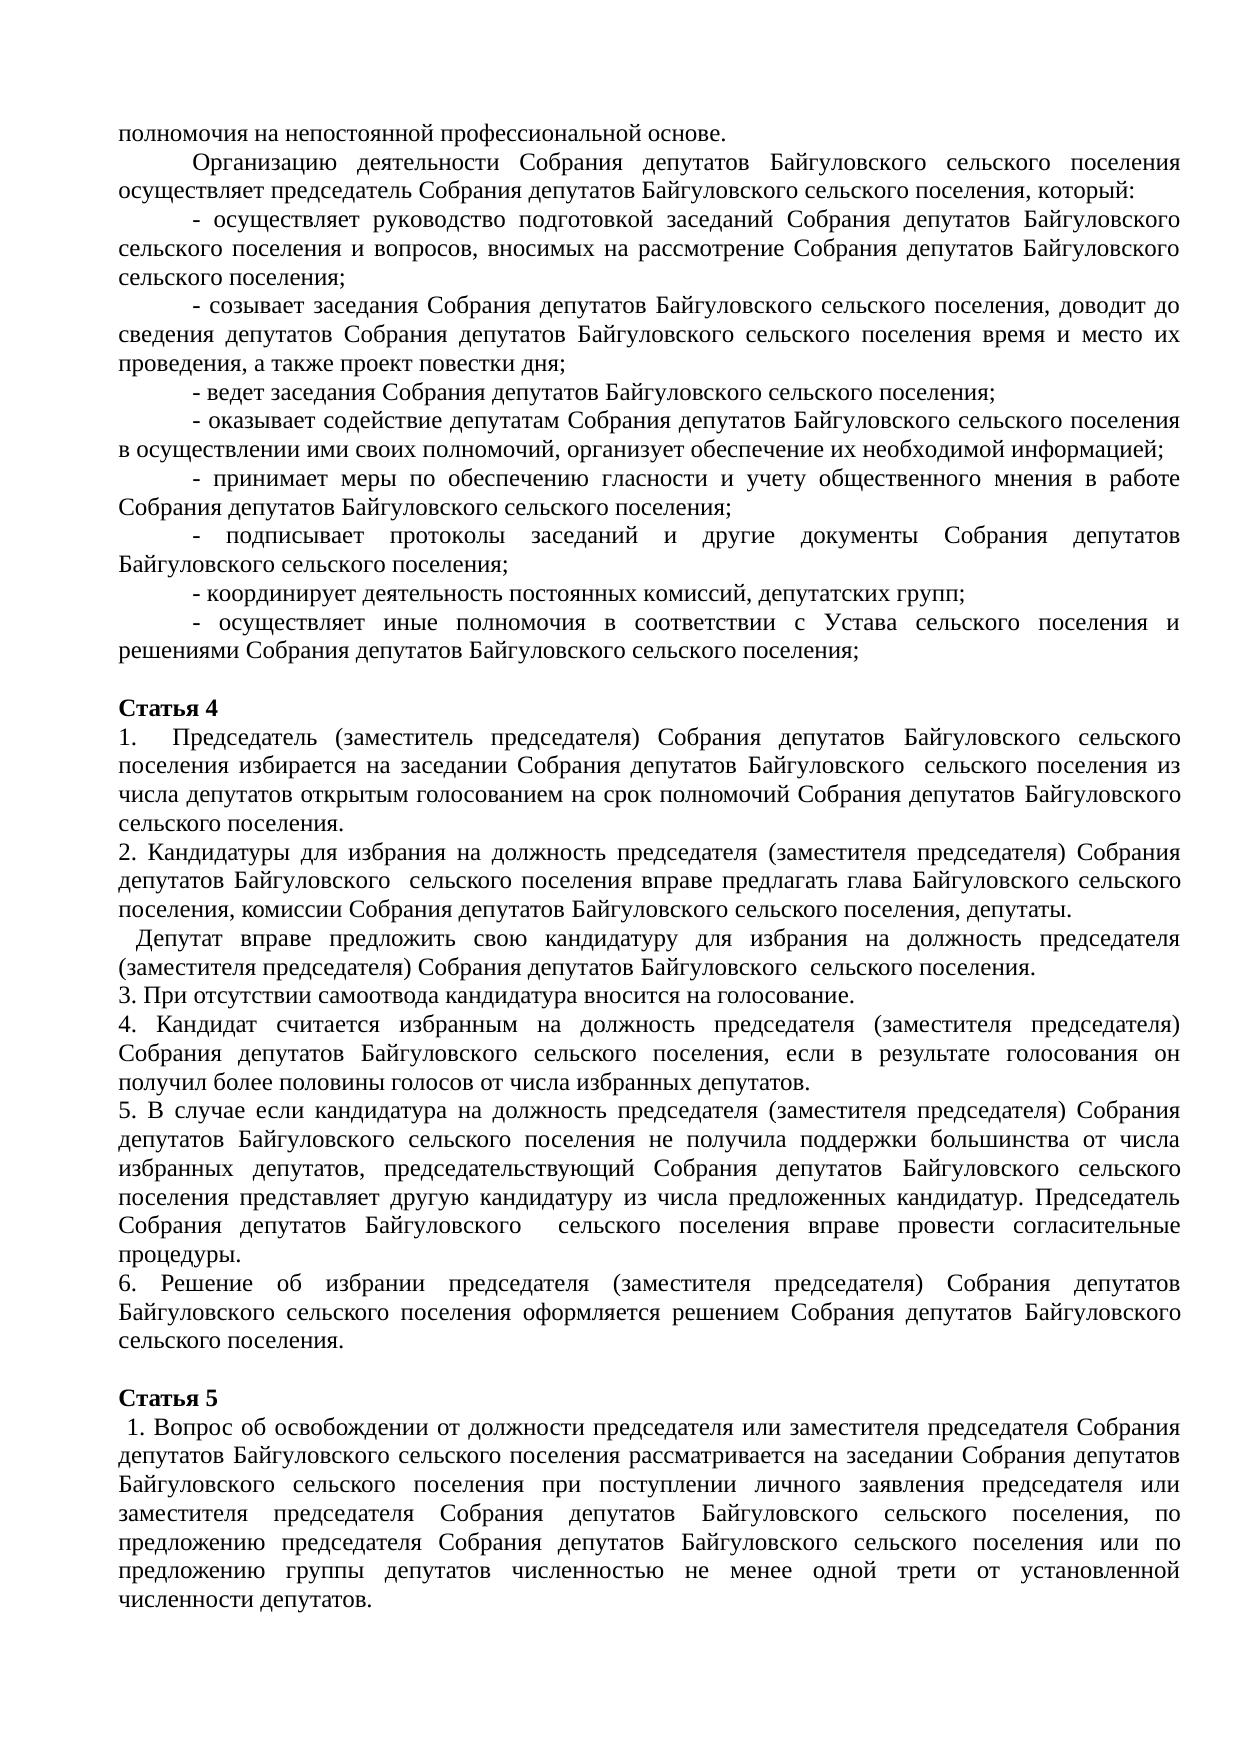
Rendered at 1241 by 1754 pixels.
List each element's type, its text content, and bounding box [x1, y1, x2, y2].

text - принимает меры по обеспечению гласности и учету общественного мнения в работе Собрания депутатов Байгуловского сельского поселения; [118, 463, 1181, 521]
text 5. В случае если кандидатура на должность председателя (заместителя председателя) Собрания депутатов Байгуловского сельского поселения не получила поддержки большинства от числа избранных депутатов, председательствующий Собрания депутатов Байгуловского сельского поселения представляет другую кандидатуру из числа предложенных кандидатур. Председатель Собрания депутатов Байгуловского сельского поселения вправе провести согласительные процедуры. [118, 1096, 1181, 1268]
text 2. Кандидатуры для избрания на должность председателя (заместителя председателя) Собрания депутатов Байгуловского сельского поселения вправе предлагать глава Байгуловского сельского поселения, комиссии Собрания депутатов Байгуловского сельского поселения, депутаты. [118, 837, 1181, 923]
text - ведет заседания Собрания депутатов Байгуловского сельского поселения; [118, 377, 1181, 406]
text - осуществляет иные полномочия в соответствии с Устава сельского поселения и решениями Собрания депутатов Байгуловского сельского поселения; [118, 607, 1181, 664]
text 4. Кандидат считается избранным на должность председателя (заместителя председателя) Собрания депутатов Байгуловского сельского поселения, если в результате голосования он получил более половины голосов от числа избранных депутатов. [118, 1009, 1181, 1096]
text Организацию деятельности Собрания депутатов Байгуловского сельского поселения осуществляет председатель Собрания депутатов Байгуловского сельского поселения, который: [118, 147, 1181, 204]
text - оказывает содействие депутатам Собрания депутатов Байгуловского сельского поселения в осуществлении ими своих полномочий, организует обеспечение их необходимой информацией; [118, 406, 1181, 463]
text 1. Председатель (заместитель председателя) Собрания депутатов Байгуловского сельского поселения избирается на заседании Собрания депутатов Байгуловского сельского поселения из числа депутатов открытым голосованием на срок полномочий Собрания депутатов Байгуловского сельского поселения. [118, 722, 1181, 837]
text 6. Решение об избрании председателя (заместителя председателя) Собрания депутатов Байгуловского сельского поселения оформляется решением Собрания депутатов Байгуловского сельского поселения. [118, 1268, 1181, 1354]
text Статья 5 [118, 1383, 1181, 1412]
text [118, 118, 1181, 147]
text - осуществляет руководство подготовкой заседаний Собрания депутатов Байгуловского сельского поселения и вопросов, вносимых на рассмотрение Собрания депутатов Байгуловского сельского поселения; [118, 204, 1181, 291]
text Статья 4 [118, 693, 1181, 722]
text - координирует деятельность постоянных комиссий, депутатских групп; [118, 578, 1181, 607]
text 1. Вопрос об освобождении от должности председателя или заместителя председателя Собрания депутатов Байгуловского сельского поселения рассматривается на заседании Собрания депутатов Байгуловского сельского поселения при поступлении личного заявления председателя или заместителя председателя Собрания депутатов Байгуловского сельского поселения, по предложению председателя Собрания депутатов Байгуловского сельского поселения или по предложению группы депутатов численностью не менее одной трети от установленной численности депутатов. [118, 1412, 1181, 1613]
text 3. При отсутствии самоотвода кандидатура вносится на голосование. [118, 981, 1181, 1009]
text Депутат вправе предложить свою кандидатуру для избрания на должность председателя (заместителя председателя) Собрания депутатов Байгуловского сельского поселения. [118, 923, 1181, 981]
text - созывает заседания Собрания депутатов Байгуловского сельского поселения, доводит до сведения депутатов Собрания депутатов Байгуловского сельского поселения время и место их проведения, а также проект повестки дня; [118, 291, 1181, 377]
text - подписывает протоколы заседаний и другие документы Собрания депутатов Байгуловского сельского поселения; [118, 521, 1181, 578]
